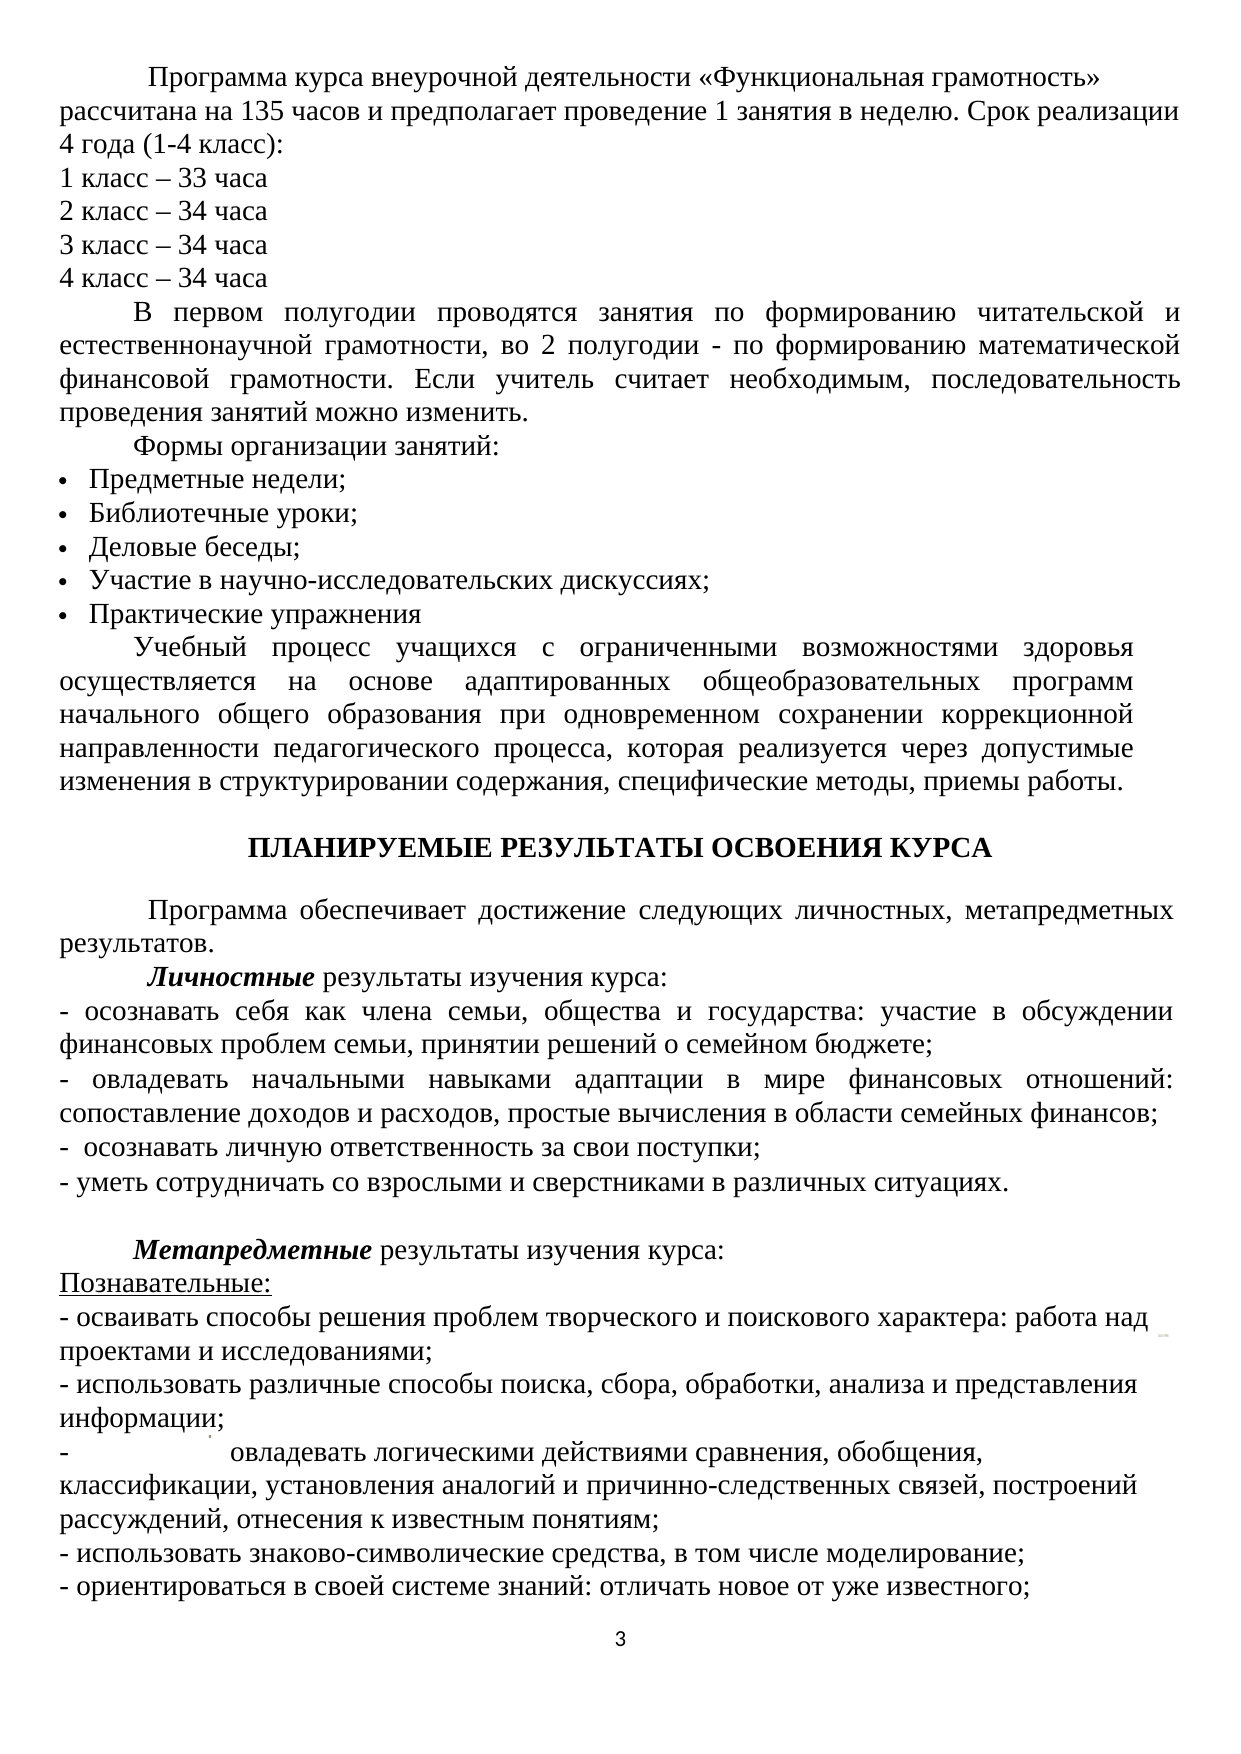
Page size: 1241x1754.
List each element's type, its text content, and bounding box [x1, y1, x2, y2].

text Личностные результаты изучения курса: [59, 959, 1175, 993]
list Библиотечные уроки; [59, 495, 1134, 529]
text 4 класс – 34 часа [59, 260, 1181, 294]
text - уметь сотрудничать со взрослыми и сверстниками в различных ситуациях. [59, 1164, 1175, 1198]
text Формы организации занятий: [59, 428, 1181, 462]
text Учебный процесс учащихся с ограниченными возможностями здоровья осуществляется на основе адаптированных общеобразовательных программ начального общего образования при одновременном сохранении коррекционной направленности педагогического процесса, которая реализуется через допустимые изменения в структурировании содержания, специфические методы, приемы работы. [59, 629, 1134, 797]
text -овладевать логическими действиями сравнения, обобщения, классификации, установления аналогий и причинно-следственных связей, построений рассуждений, отнесения к известным понятиям; [59, 1434, 1181, 1534]
text - овладевать начальными навыками адаптации в мире финансовых отношений: сопоставление доходов и расходов, простые вычисления в области семейных финансов; [59, 1061, 1175, 1128]
list Деловые беседы; [59, 529, 1134, 562]
list Предметные недели; [59, 462, 1134, 495]
text - осваивать способы решения проблем творческого и поискового характера: работа над проектами и исследованиями; [59, 1299, 1181, 1366]
text 2 класс – 34 часа [59, 193, 1181, 227]
text В первом полугодии проводятся занятия по формированию читательской и естественнонаучной грамотности, во 2 полугодии - по формированию математической финансовой грамотности. Если учитель считает необходимым, последовательность проведения занятий можно изменить. [59, 294, 1181, 428]
text 3 класс – 34 часа [59, 227, 1181, 260]
text Программа курса внеурочной деятельности «Функциональная грамотность» рассчитана на 135 часов и предполагает проведение 1 занятия в неделю. Срок реализации 4 года (1-4 класс): [59, 59, 1181, 160]
text - использовать знаково-символические средства, в том числе моделирование; [59, 1535, 1180, 1568]
text Программа обеспечивает достижение следующих личностных, метапредметных результатов. [59, 892, 1175, 959]
text 1 класс – 33 часа [59, 160, 1181, 193]
subtitle ПЛАНИРУЕМЫЕ РЕЗУЛЬТАТЫ ОСВОЕНИЯ КУРСА [59, 831, 1181, 864]
text Познавательные: [59, 1266, 1181, 1299]
text - использовать различные способы поиска, сбора, обработки, анализа и представления информации; [59, 1367, 1181, 1434]
text - ориентироваться в своей системе знаний: отличать новое от уже известного; [59, 1568, 1181, 1602]
list Практические упражнения [59, 596, 1134, 629]
list Участие в научно-исследовательских дискуссиях; [59, 562, 1134, 596]
text - осознавать личную ответственность за свои поступки; [59, 1129, 1175, 1163]
text - осознавать себя как члена семьи, общества и государства: участие в обсуждении финансовых проблем семьи, принятии решений о семейном бюджете; [59, 993, 1175, 1060]
text Метапредметные результаты изучения курса: [59, 1232, 1181, 1265]
